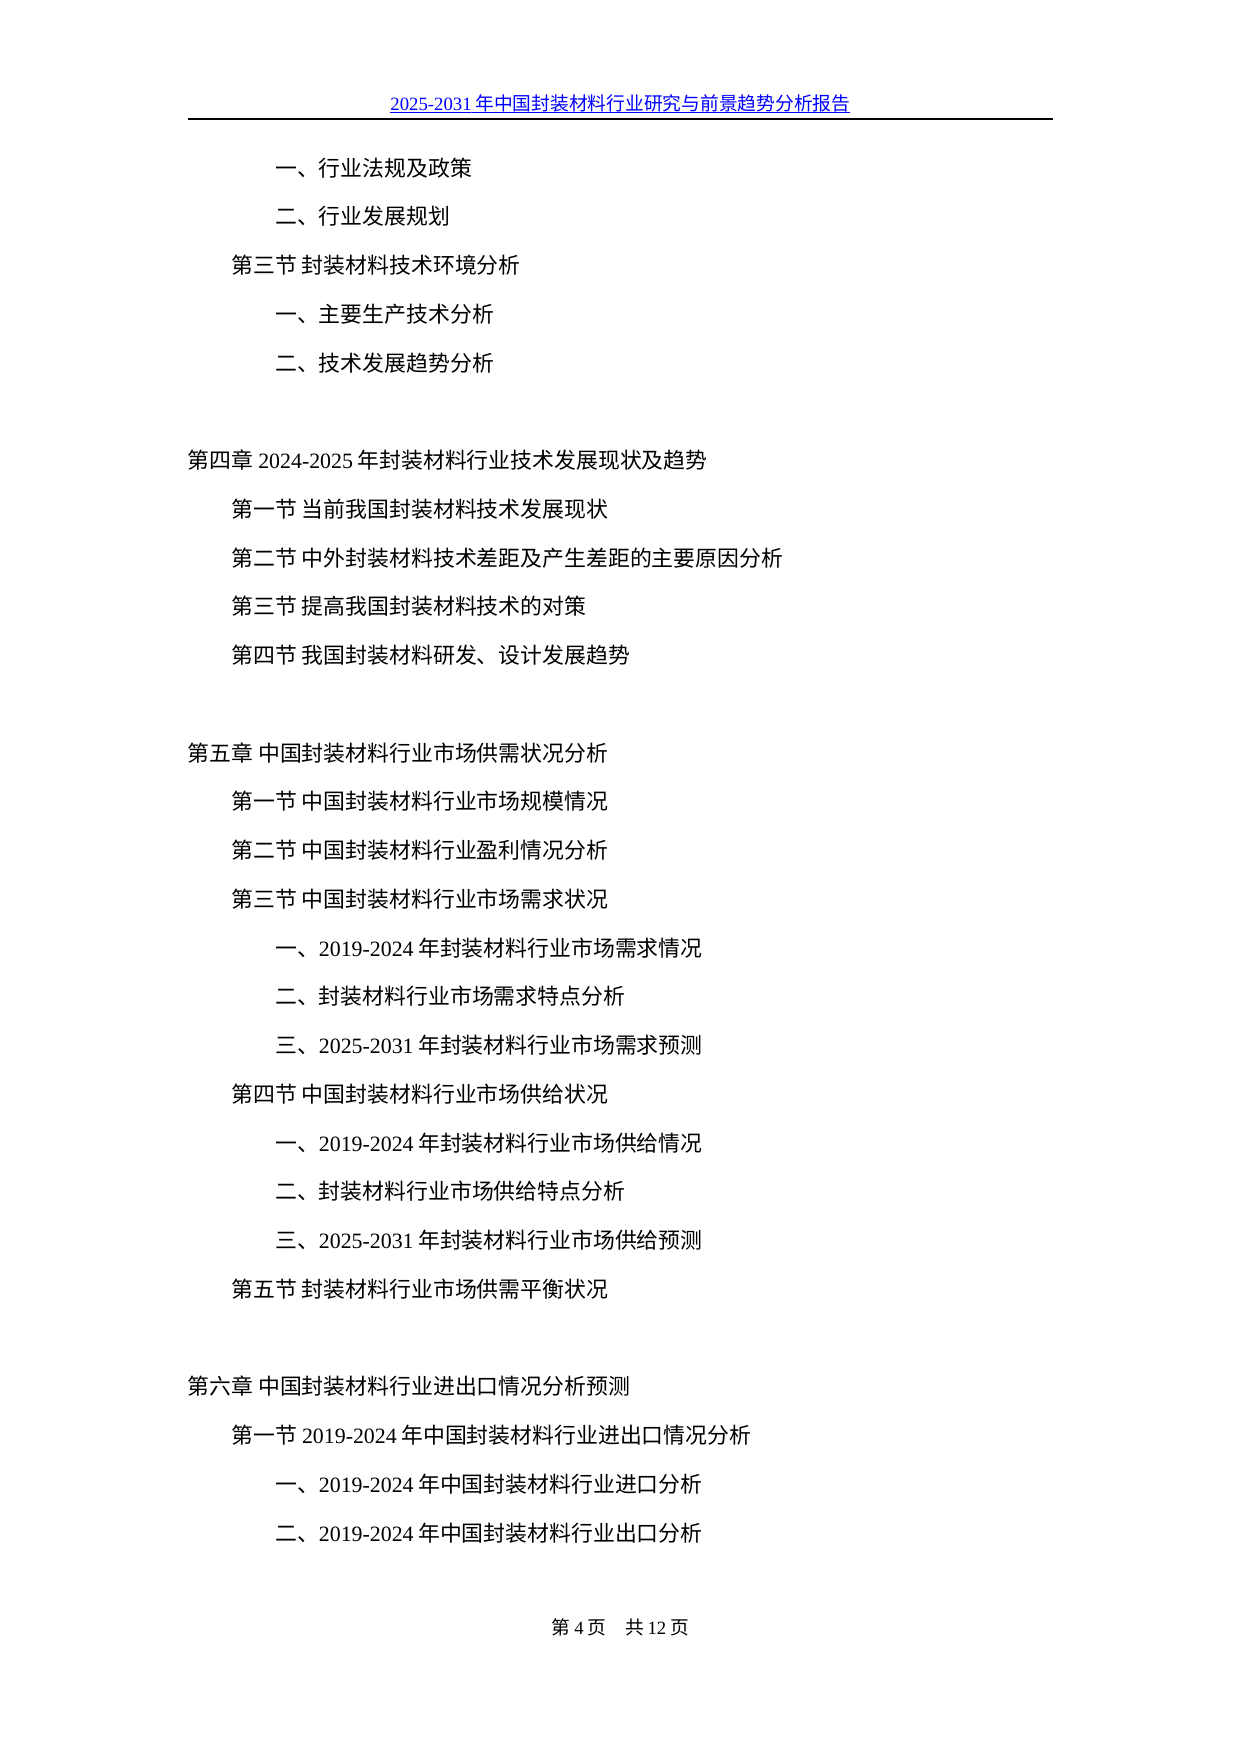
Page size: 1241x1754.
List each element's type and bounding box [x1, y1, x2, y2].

text [187, 150, 1053, 1548]
